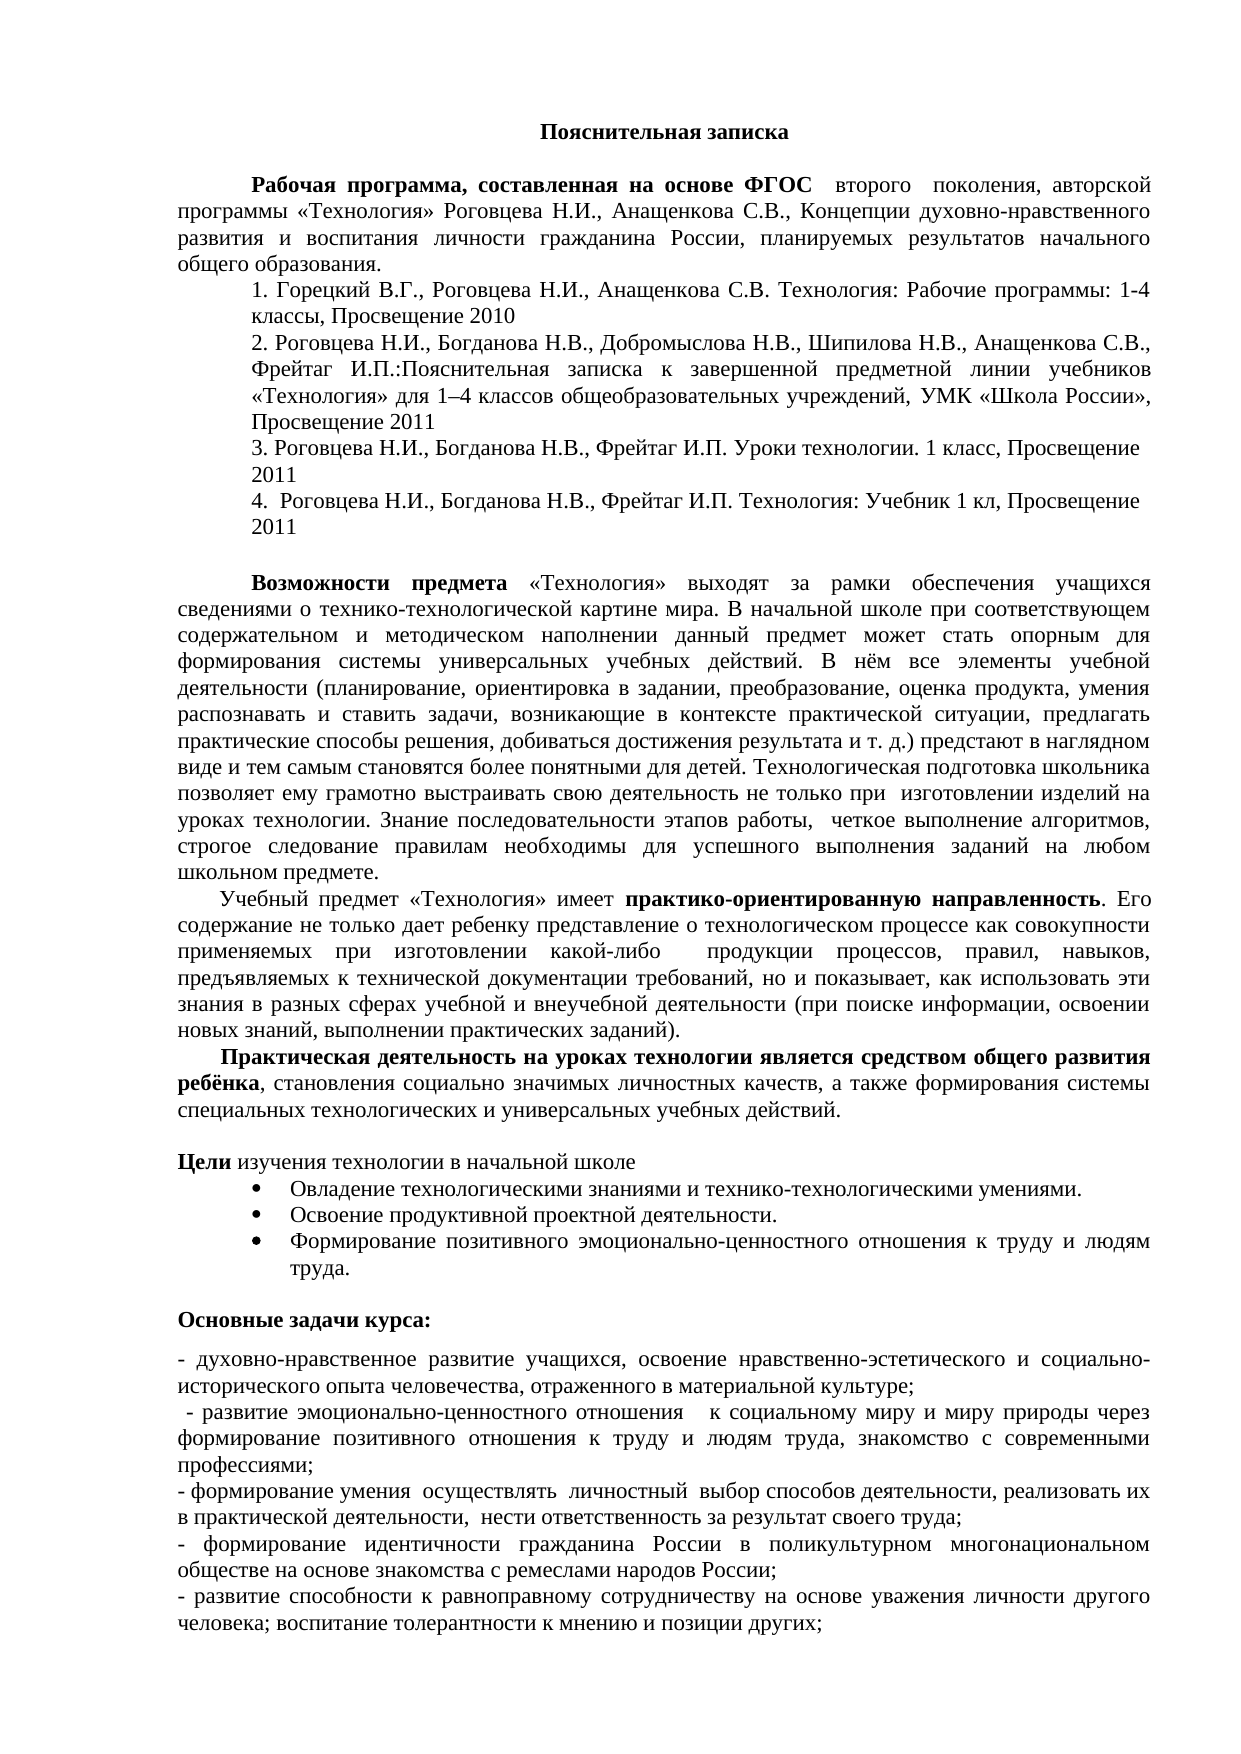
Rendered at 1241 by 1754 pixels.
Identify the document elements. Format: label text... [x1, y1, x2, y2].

list Освоение продуктивной проектной деятельности. [252, 1201, 1152, 1227]
text 2. Роговцева Н.И., Богданова Н.В., Добромыслова Н.В., Шипилова Н.В., Анащенкова С.В., Фрейтаг И.П.:Пояснительная записка к завершенной предметной линии учебников «Технология» для 1–4 классов общеобразовательных учреждений, УМК «Школа России», Просвещение 2011 [251, 329, 1152, 434]
text Возможности предмета «Технология» выходят за рамки обеспечения учащихся сведениями о технико-технологической картине мира. В начальной школе при соответствующем содержательном и методическом наполнении данный предмет может стать опорным для формирования системы универсальных учебных действий. В нём все элементы учебной деятельности (планирование, ориентировка в задании, преобразование, оценка продукта, умения распознавать и ставить задачи, возникающие в контексте практической ситуации, предлагать практические способы решения, добиваться достижения результата и т. д.) предстают в наглядном виде и тем самым становятся более понятными для детей. Технологическая подготовка школьника позволяет ему грамотно выстраивать свою деятельность не только при изготовлении изделий на уроках технологии. Знание последовательности этапов работы, четкое выполнение алгоритмов, строгое следование правилам необходимы для успешного выполнения заданий на любом школьном предмете. [177, 568, 1152, 885]
list Овладение технологическими знаниями и технико-технологическими умениями. [252, 1175, 1152, 1201]
text Рабочая программа, составленная на основе ФГОС второго поколения, авторской программы «Технология» Роговцева Н.И., Анащенкова С.В., Концепции духовно-нравственного развития и воспитания личности гражданина России, планируемых результатов начального общего образования. [177, 144, 1152, 276]
text Цели изучения технологии в начальной школе [177, 1148, 1152, 1175]
text Учебный предмет «Технология» имеет практико-ориентированную направленность. Его содержание не только дает ребенку представление о технологическом процессе как совокупности применяемых при изготовлении какой-либо продукции процессов, правил, навыков, предъявляемых к технической документации требований, но и показывает, как использовать эти знания в разных сферах учебной и внеучебной деятельности (при поиске информации, освоении новых знаний, выполнении практических заданий). [177, 885, 1152, 1043]
text 3. Роговцева Н.И., Богданова Н.В., Фрейтаг И.П. Уроки технологии. 1 класс, Просвещение 2011 [251, 434, 1152, 487]
text Основные задачи курса: [177, 1306, 1152, 1333]
text - развитие способности к равноправному сотрудничеству на основе уважения личности другого человека; воспитание толерантности к мнению и позиции других; [177, 1582, 1152, 1635]
text - духовно-нравственное развитие учащихся, освоение нравственно-эстетического и социально-исторического опыта человечества, отраженного в материальной культуре; [177, 1345, 1152, 1398]
text 4. Роговцева Н.И., Богданова Н.В., Фрейтаг И.П. Технология: Учебник 1 кл, Просвещение 2011 [251, 487, 1152, 540]
text 1. Горецкий В.Г., Роговцева Н.И., Анащенкова С.В. Технология: Рабочие программы: 1-4 классы, Просвещение 2010 [251, 276, 1152, 329]
text - формирование умения осуществлять личностный выбор способов деятельности, реализовать их в практической деятельности, нести ответственность за результат своего труда; [177, 1477, 1152, 1530]
text - формирование идентичности гражданина России в поликультурном многонациональном обществе на основе знакомства с ремеслами народов России; [177, 1530, 1152, 1582]
text Практическая деятельность на уроках технологии является средством общего развития ребёнка, становления социально значимых личностных качеств, а также формирования системы специальных технологических и универсальных учебных действий. [177, 1043, 1152, 1122]
list Формирование позитивного эмоционально-ценностного отношения к труду и людям труда. [252, 1227, 1152, 1280]
text - развитие эмоционально-ценностного отношения к социальному миру и миру природы через формирование позитивного отношения к труду и людям труда, знакомство с современными профессиями; [177, 1398, 1152, 1477]
text Пояснительная записка [177, 118, 1152, 144]
